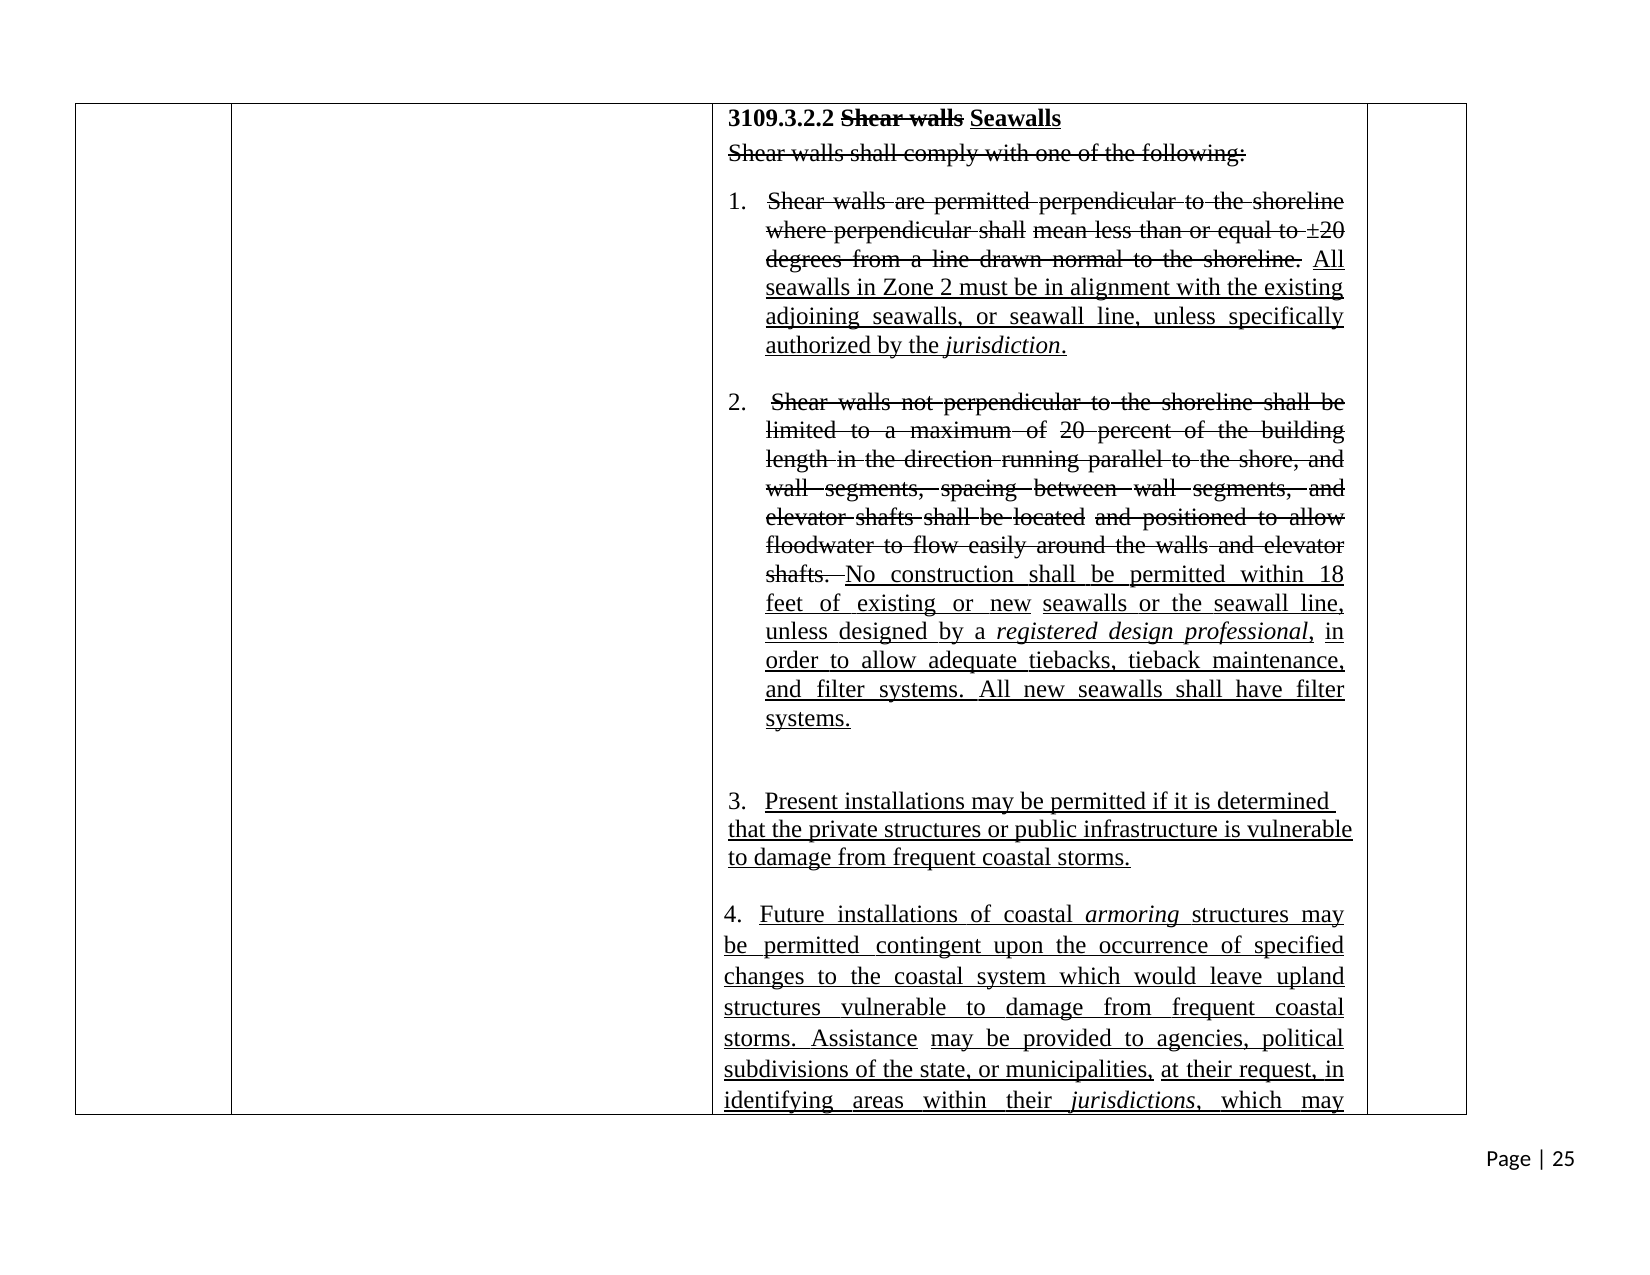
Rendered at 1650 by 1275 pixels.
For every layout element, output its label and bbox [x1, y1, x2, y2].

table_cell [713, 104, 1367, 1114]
table_cell [76, 104, 231, 1114]
table_cell [1368, 104, 1466, 1114]
table_cell [232, 104, 712, 1114]
